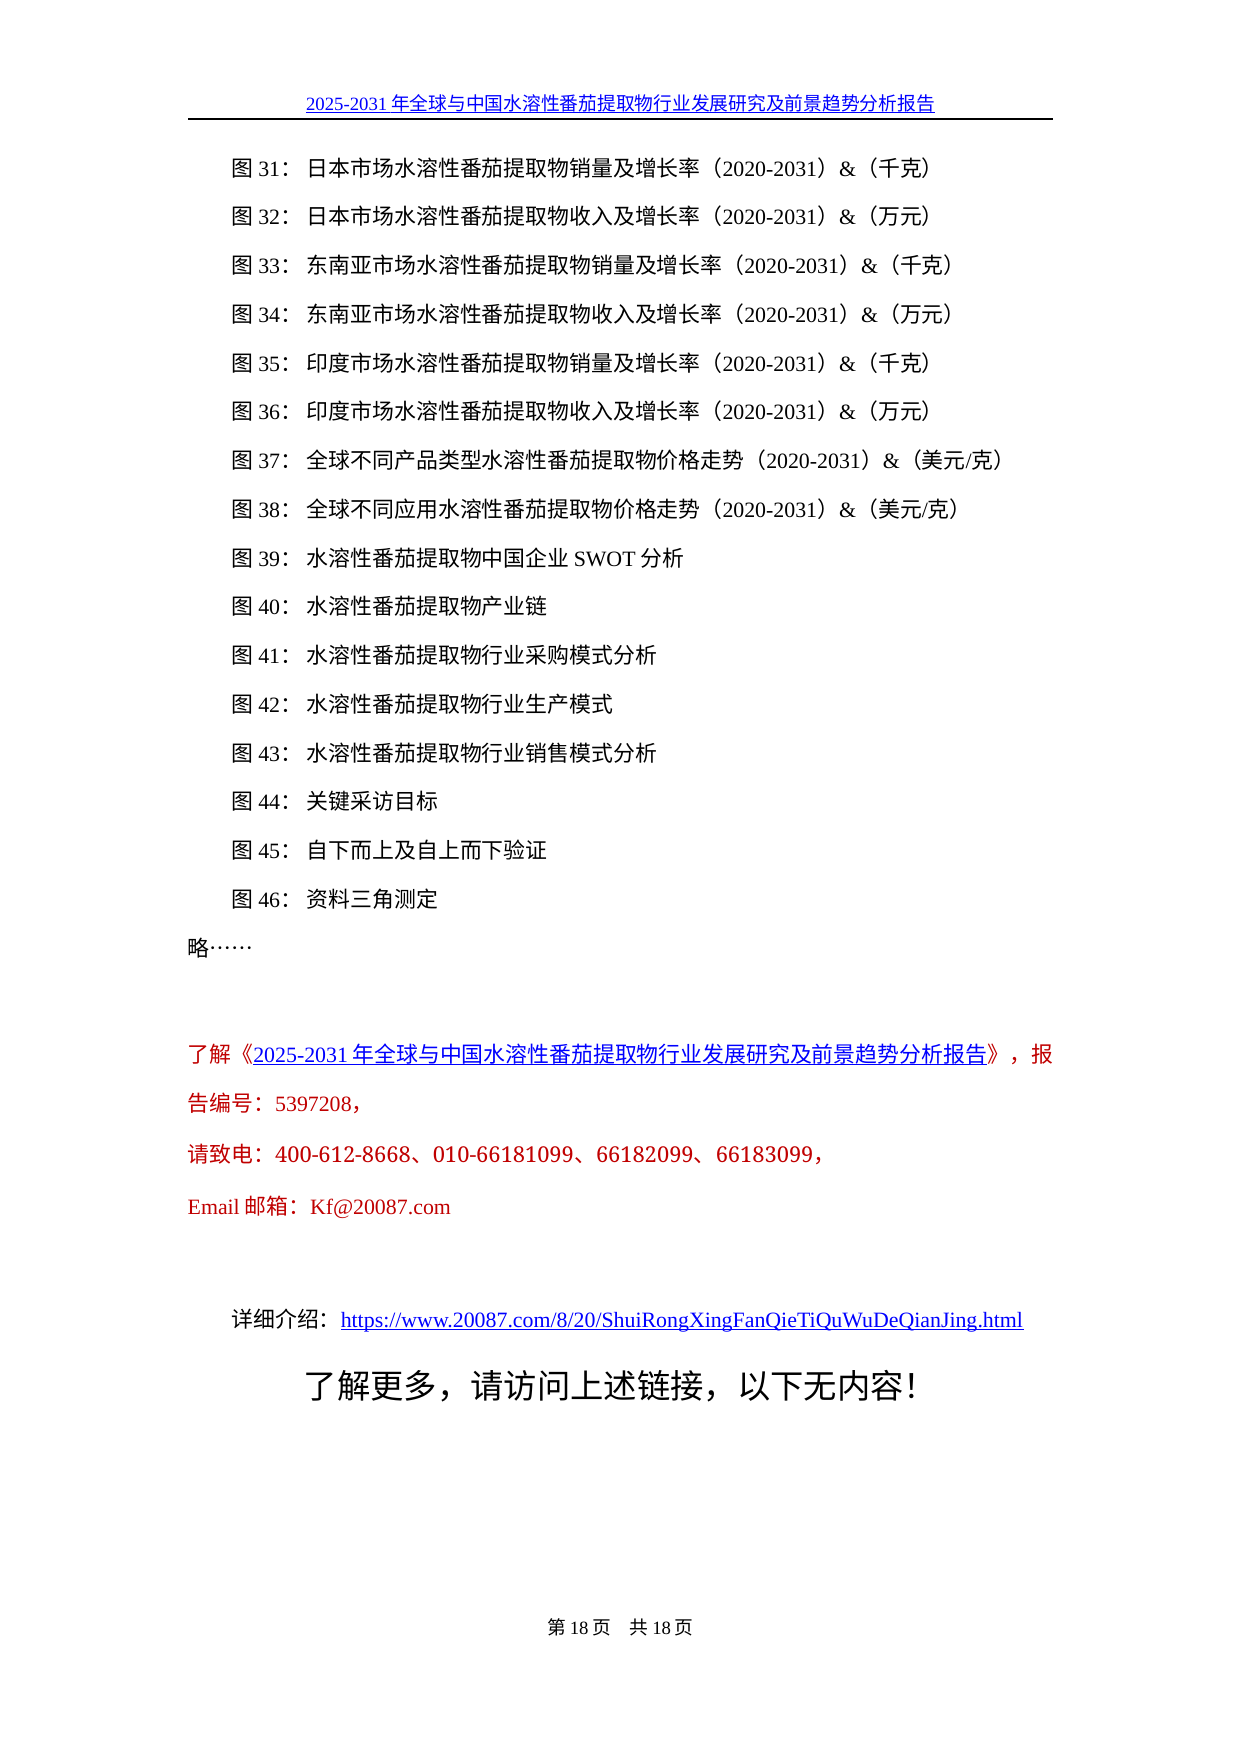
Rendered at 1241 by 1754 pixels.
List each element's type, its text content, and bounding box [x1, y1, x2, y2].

text 详细介绍：https://www.20087.com/8/20/ShuiRongXingFanQieTiQuWuDeQianJing.html [187, 1301, 1053, 1334]
text Email邮箱：Kf@20087.com [187, 1188, 1053, 1221]
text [187, 150, 1053, 963]
text 了解《2025-2031年全球与中国水溶性番茄提取物行业发展研究及前景趋势分析报告》，报告编号：5397208， [187, 1037, 1053, 1118]
text 请致电：400-612-8668、010-66181099、66182099、66183099， [187, 1137, 1053, 1169]
title 了解更多，请访问上述链接，以下无内容！ [187, 1351, 1053, 1416]
